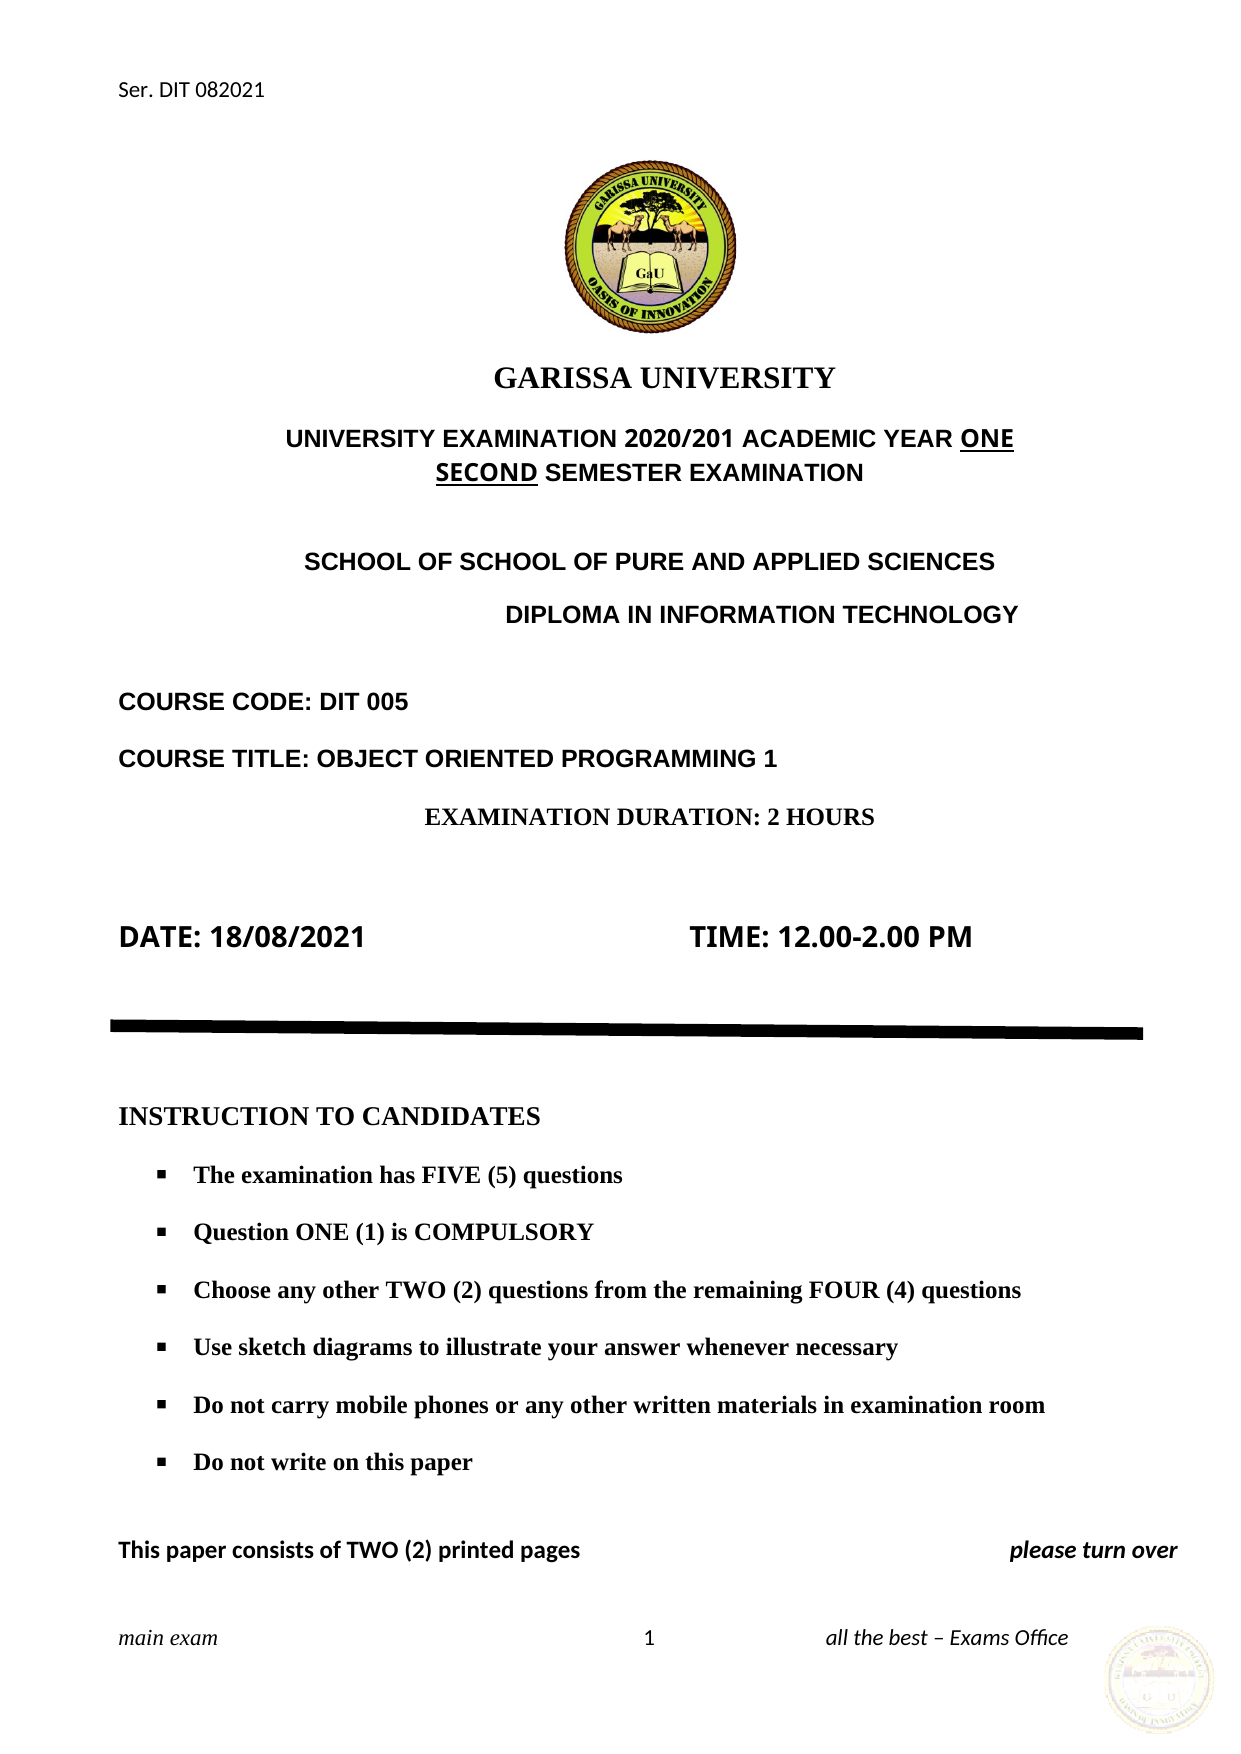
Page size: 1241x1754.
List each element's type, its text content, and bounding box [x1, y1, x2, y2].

text INSTRUCTION TO CANDIDATES [118, 1100, 1181, 1131]
list Do not carry mobile phones or any other written materials in examination room [156, 1390, 1181, 1419]
text COURSE TITLE: OBJECT ORIENTED PROGRAMMING 1 [118, 744, 1181, 773]
text DATE: 18/08/2021 TIME: 12.00-2.00 PM [118, 917, 1181, 956]
text EXAMINATION DURATION: 2 HOURS [118, 802, 1181, 830]
picture [563, 159, 737, 334]
list Choose any other TWO (2) questions from the remaining FOUR (4) questions [156, 1275, 1181, 1304]
list Question ONE (1) is COMPULSORY [156, 1217, 1181, 1246]
text This paper consists of TWO (2) printed pages please turn over [118, 1534, 1181, 1564]
list The examination has FIVE (5) questions [156, 1160, 1181, 1189]
list Do not write on this paper [156, 1447, 1181, 1476]
text COURSE CODE: DIT 005 [118, 687, 1181, 715]
text SCHOOL OF SCHOOL OF PURE AND APPLIED SCIENCES [118, 547, 1181, 575]
text GARISSA UNIVERSITY [418, 359, 1181, 395]
text SECOND SEMESTER EXAMINATION [118, 455, 1181, 489]
text DIPLOMA IN INFORMATION TECHNOLOGY [268, 600, 1181, 629]
text UNIVERSITY EXAMINATION 2020/201 ACADEMIC YEAR ONE [118, 421, 1181, 455]
list Use sketch diagrams to illustrate your answer whenever necessary [156, 1332, 1181, 1361]
